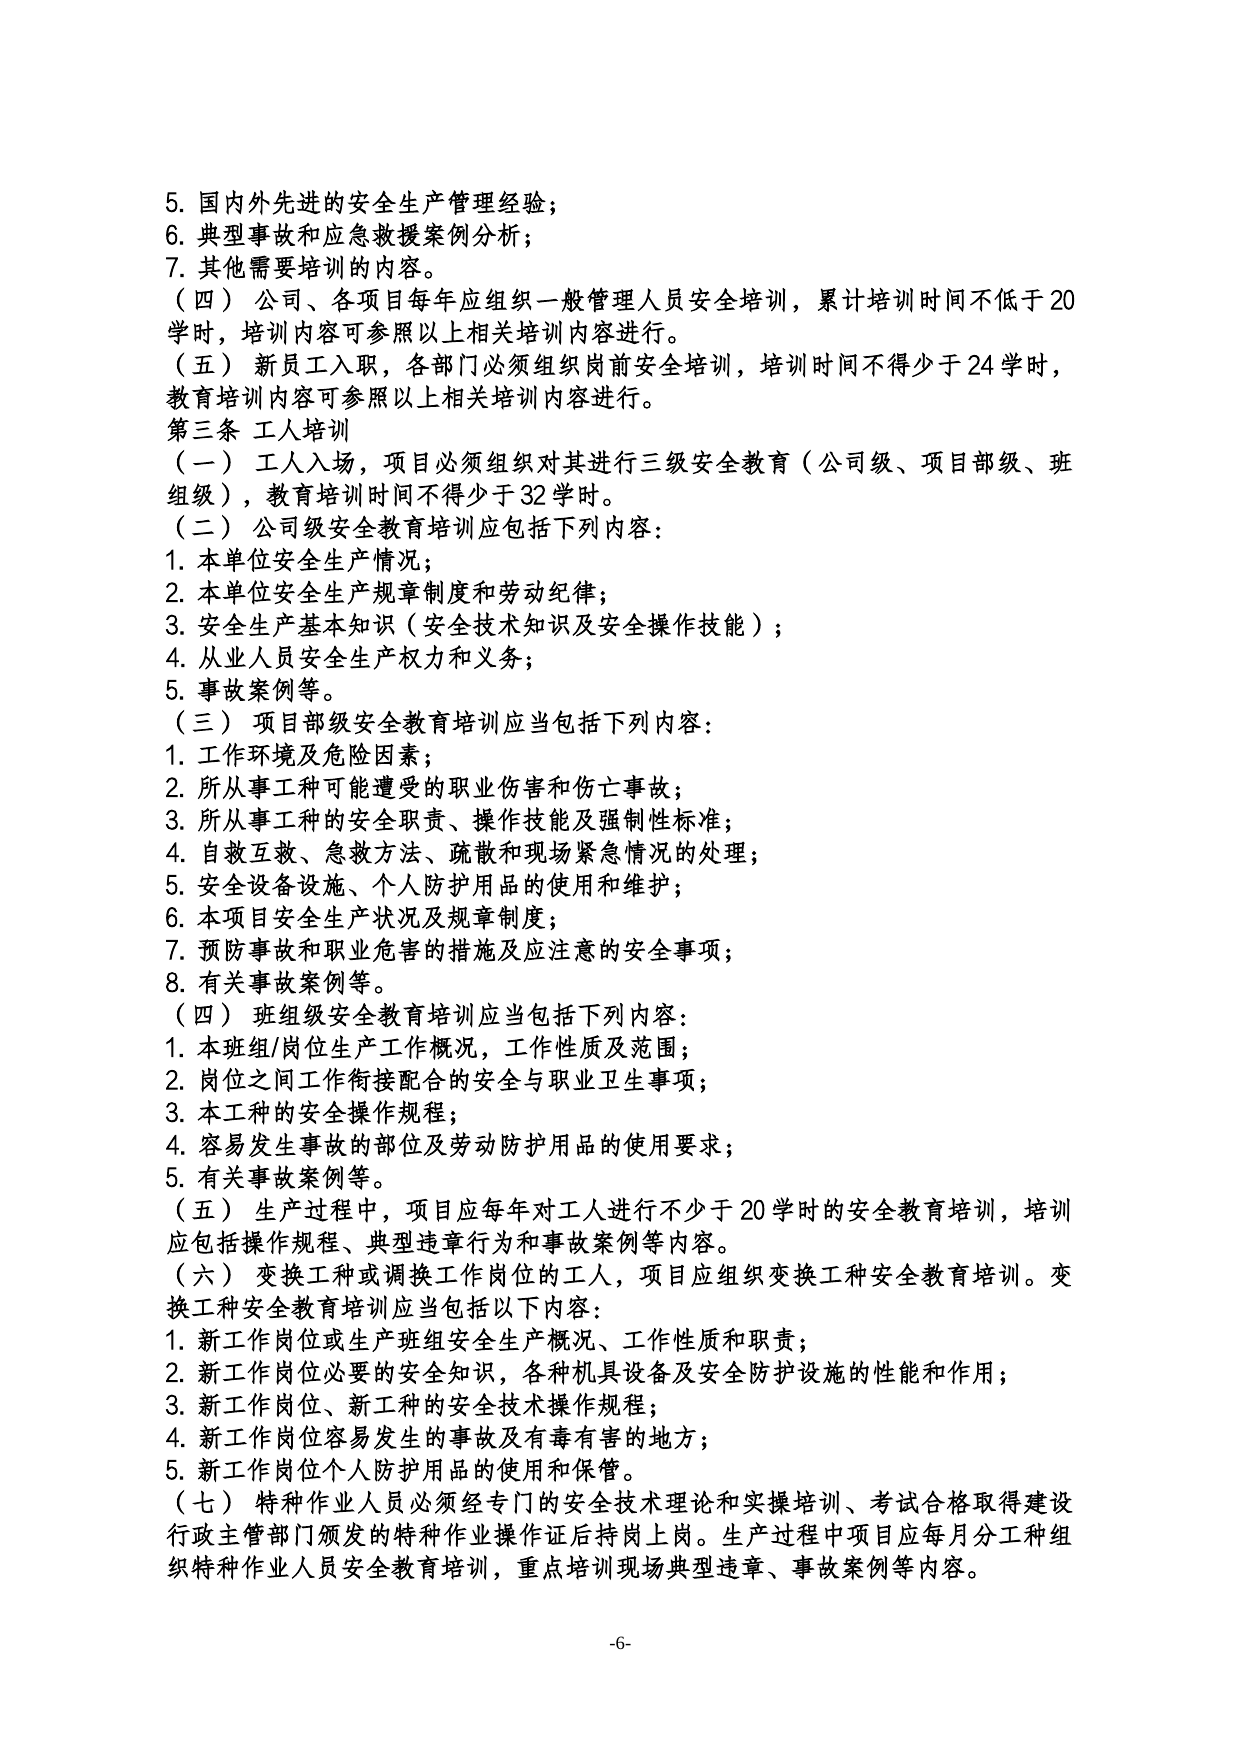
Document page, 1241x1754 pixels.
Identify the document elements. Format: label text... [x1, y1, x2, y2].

text 2. 本单位安全生产规章制度和劳动纪律； [165, 577, 1075, 609]
text （五） 生产过程中，项目应每年对工人进行不少于20学时的安全教育培训，培训应包括操作规程、典型违章行为和事故案例等内容。 [165, 1194, 1075, 1259]
text 6. 典型事故和应急救援案例分析； [165, 219, 1075, 252]
text 2. 新工作岗位必要的安全知识，各种机具设备及安全防护设施的性能和作用； [165, 1357, 1075, 1389]
text 8. 有关事故案例等。 [165, 967, 1075, 999]
text （七） 特种作业人员必须经专门的安全技术理论和实操培训、考试合格取得建设行政主管部门颁发的特种作业操作证后持岗上岗。生产过程中项目应每月分工种组织特种作业人员安全教育培训，重点培训现场典型违章、事故案例等内容。 [165, 1487, 1075, 1584]
text 4. 容易发生事故的部位及劳动防护用品的使用要求； [165, 1129, 1075, 1162]
text （一） 工人入场，项目必须组织对其进行三级安全教育（公司级、项目部级、班组级），教育培训时间不得少于32学时。 [165, 447, 1075, 512]
text （四） 班组级安全教育培训应当包括下列内容： [165, 999, 1075, 1032]
text 7. 预防事故和职业危害的措施及应注意的安全事项； [165, 934, 1075, 967]
text 3. 安全生产基本知识（安全技术知识及安全操作技能）； [165, 609, 1075, 642]
text 7. 其他需要培训的内容。 [165, 252, 1075, 284]
text 2. 岗位之间工作衔接配合的安全与职业卫生事项； [165, 1064, 1075, 1097]
text 4. 自救互救、急救方法、疏散和现场紧急情况的处理； [165, 837, 1075, 869]
text 3. 本工种的安全操作规程； [165, 1097, 1075, 1129]
text （二） 公司级安全教育培训应包括下列内容： [165, 512, 1075, 544]
text （三） 项目部级安全教育培训应当包括下列内容： [165, 707, 1075, 739]
text （五） 新员工入职，各部门必须组织岗前安全培训，培训时间不得少于24学时，教育培训内容可参照以上相关培训内容进行。 [165, 349, 1075, 414]
text 3. 所从事工种的安全职责、操作技能及强制性标准； [165, 804, 1075, 837]
text 5. 安全设备设施、个人防护用品的使用和维护； [165, 869, 1075, 902]
text 1. 新工作岗位或生产班组安全生产概况、工作性质和职责； [165, 1324, 1075, 1357]
text 5. 国内外先进的安全生产管理经验； [165, 187, 1075, 219]
text 6. 本项目安全生产状况及规章制度； [165, 902, 1075, 934]
text 2. 所从事工种可能遭受的职业伤害和伤亡事故； [165, 772, 1075, 804]
text 5. 新工作岗位个人防护用品的使用和保管。 [165, 1454, 1075, 1487]
text （四） 公司、各项目每年应组织一般管理人员安全培训，累计培训时间不低于20学时，培训内容可参照以上相关培训内容进行。 [165, 284, 1075, 349]
text 第三条 工人培训 [165, 414, 1075, 447]
text 1. 本班组/岗位生产工作概况，工作性质及范围； [165, 1032, 1075, 1064]
text （六） 变换工种或调换工作岗位的工人，项目应组织变换工种安全教育培训。变换工种安全教育培训应当包括以下内容： [165, 1259, 1075, 1324]
text 1. 本单位安全生产情况； [165, 544, 1075, 577]
text 4. 新工作岗位容易发生的事故及有毒有害的地方； [165, 1422, 1075, 1454]
text 3. 新工作岗位、新工种的安全技术操作规程； [165, 1389, 1075, 1422]
text 5. 事故案例等。 [165, 674, 1075, 707]
text 1. 工作环境及危险因素； [165, 739, 1075, 772]
text 4. 从业人员安全生产权力和义务； [165, 642, 1075, 674]
text 5. 有关事故案例等。 [165, 1162, 1075, 1194]
